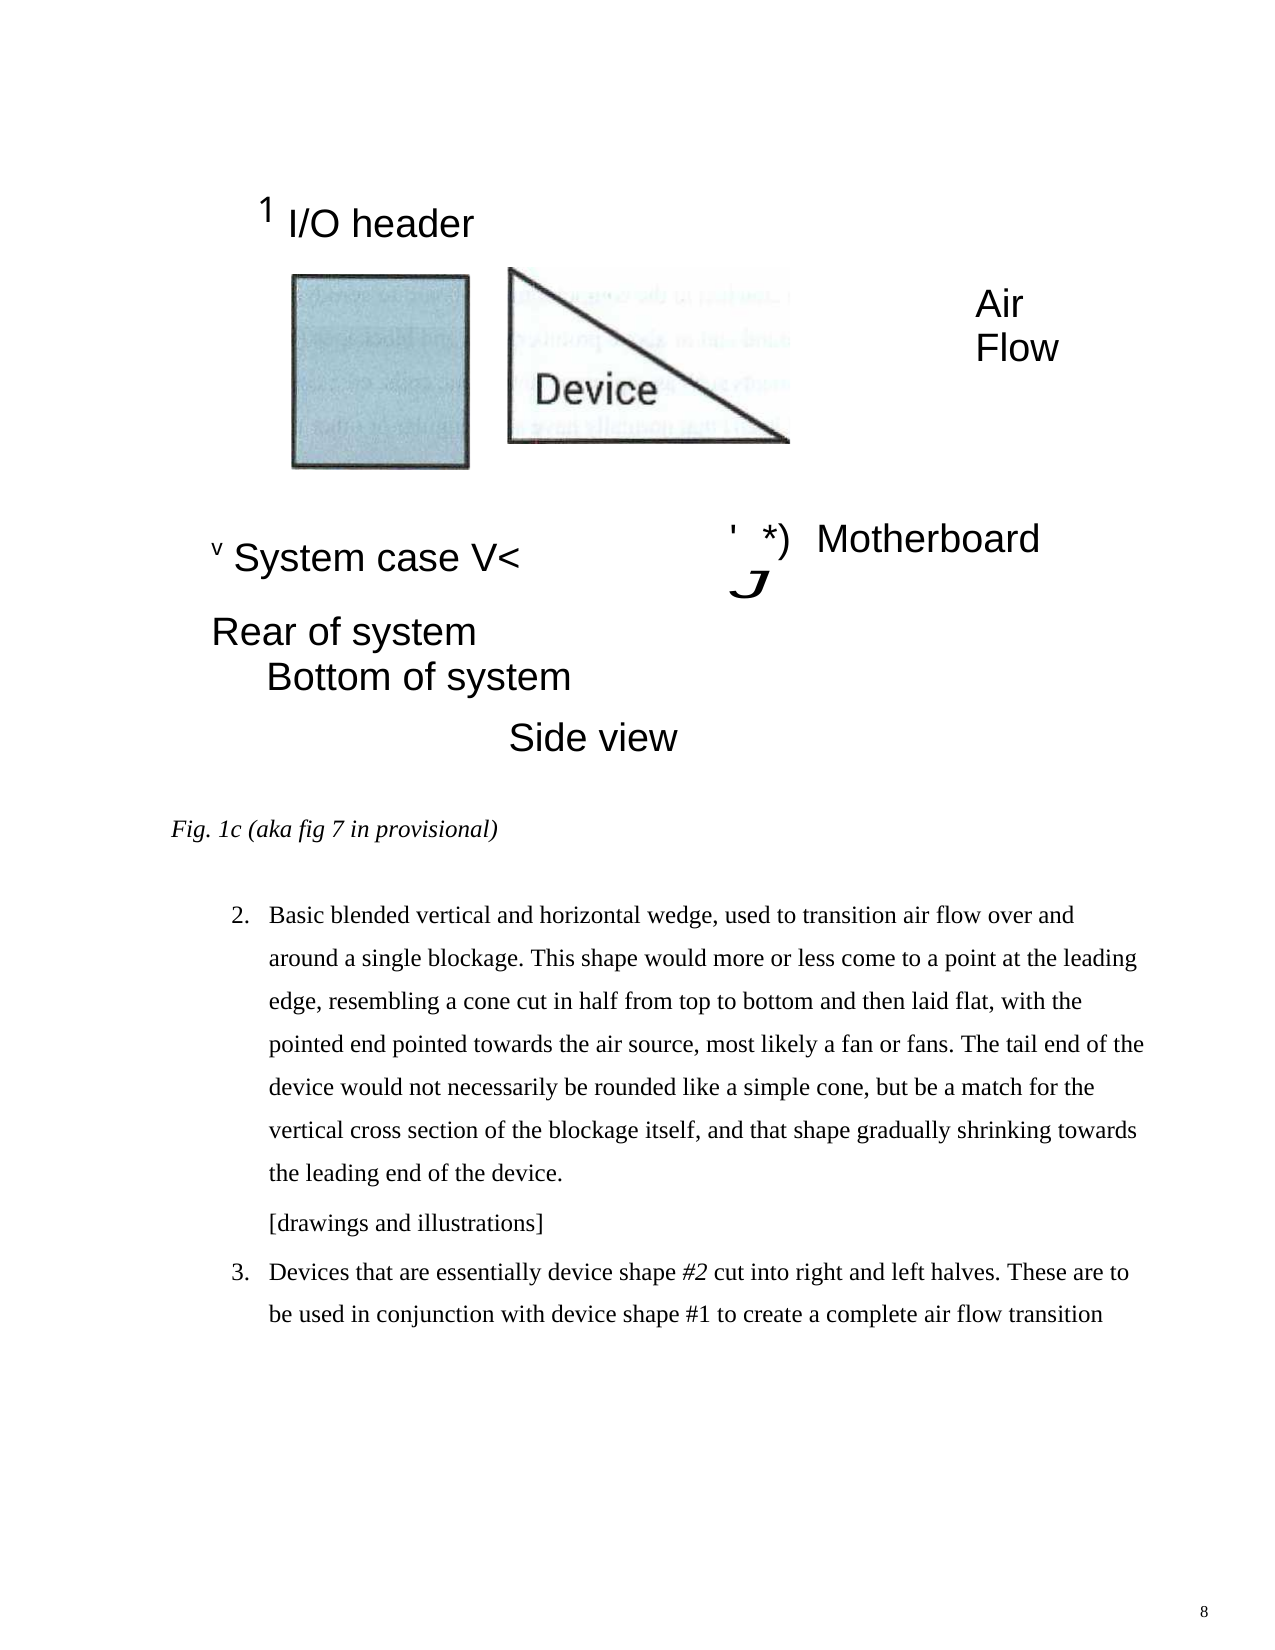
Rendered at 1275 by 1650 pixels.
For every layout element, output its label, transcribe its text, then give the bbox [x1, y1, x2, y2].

text [drawings and illustrations] [269, 1211, 1149, 1236]
text Fig. 1c (aka fig 7 in provisional) [171, 817, 1149, 842]
list Devices that are essentially device shape #2 cut into right and left halves. These are to be used in conjunction with device shape #1 to create a complete air flow transition [231, 1246, 1149, 1331]
list Basic blended vertical and horizontal wedge, used to transition air flow over and around a single blockage. This shape would more or less come to a point at the leading edge, resembling a cone cut in half from top to bottom and then laid flat, with the pointed end pointed towards the air source, most likely a fan or fans. The tail end of the device would not necessarily be rounded like a simple cone, but be a match for the vertical cross section of the blockage itself, and that shape gradually shrinking towards the leading end of the device. [231, 889, 1149, 1191]
picture [291, 274, 471, 470]
text I/O header [287, 206, 1149, 246]
text Side view [508, 246, 1149, 759]
